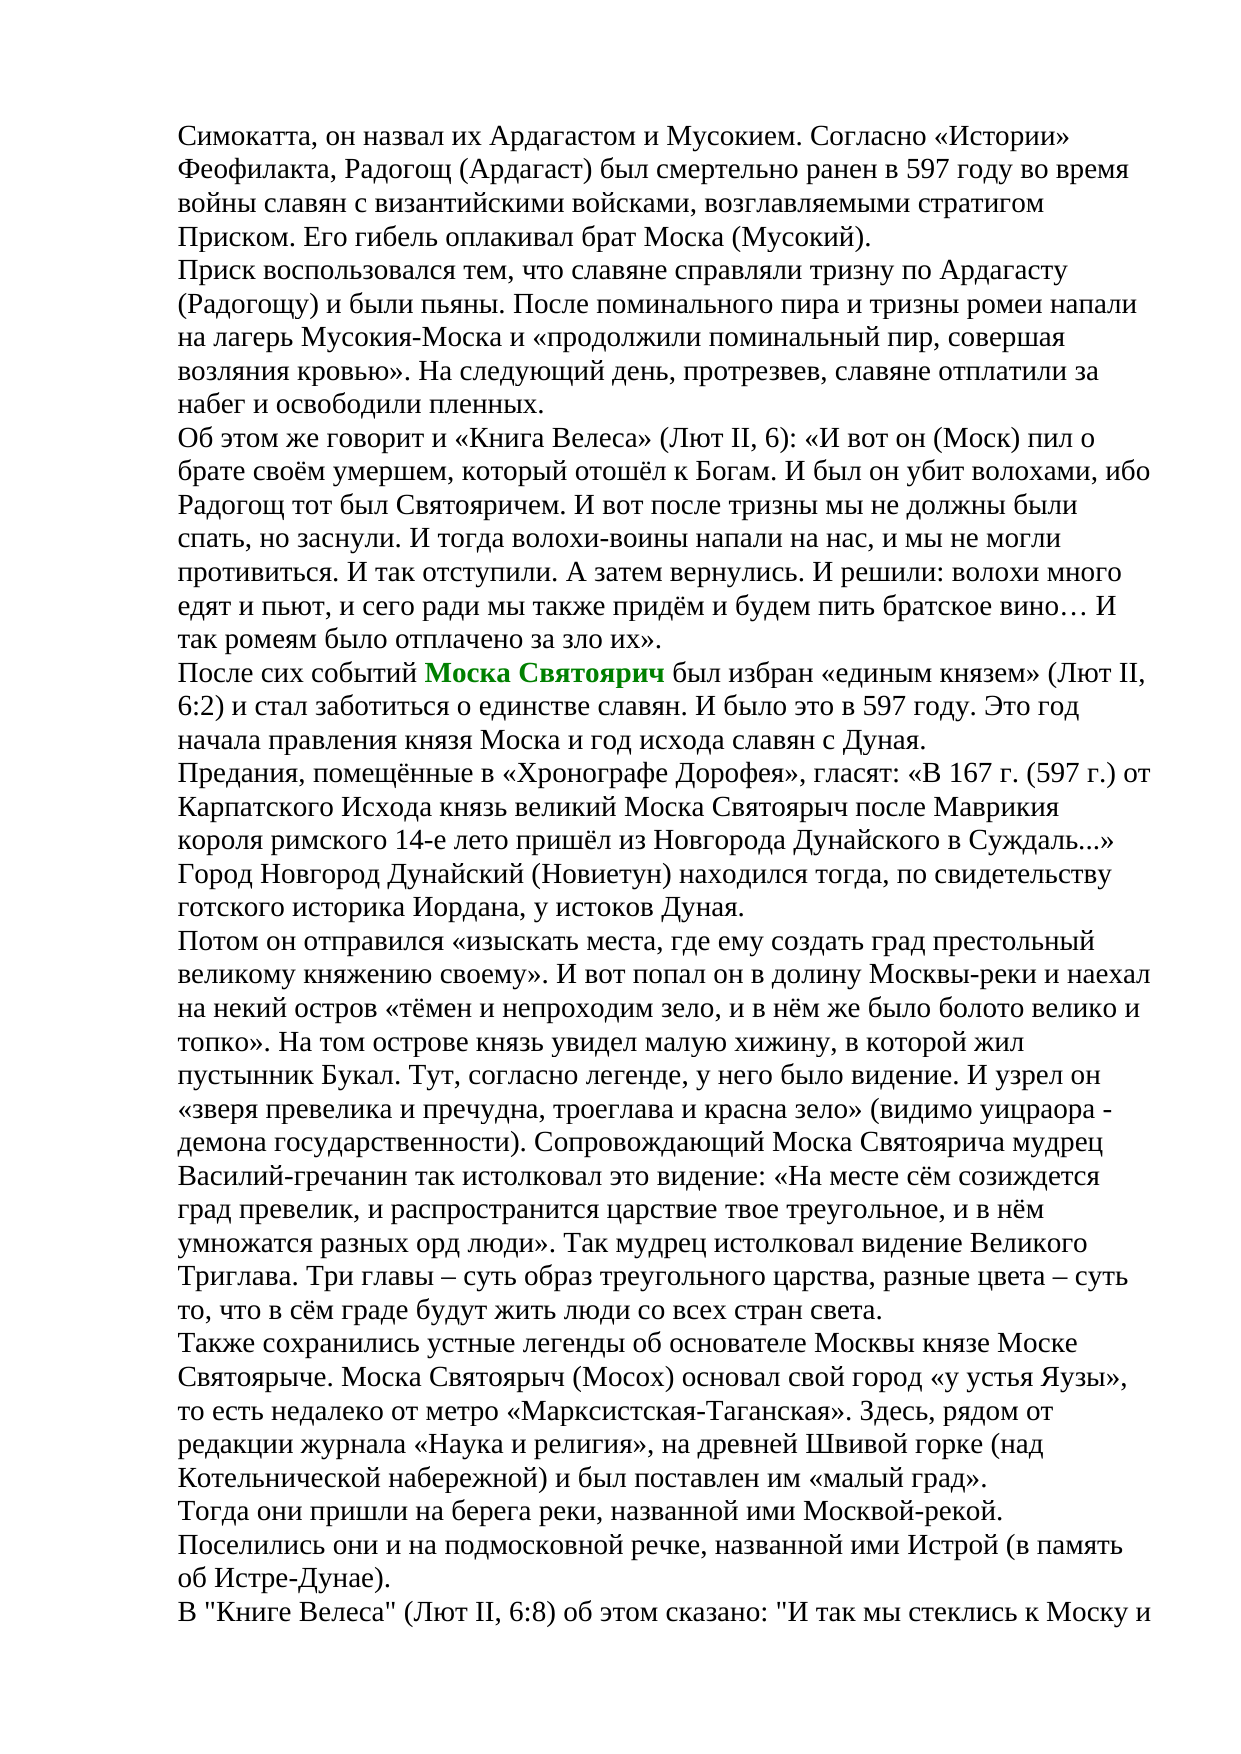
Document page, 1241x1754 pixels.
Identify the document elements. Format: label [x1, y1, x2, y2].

text [177, 118, 1152, 1594]
